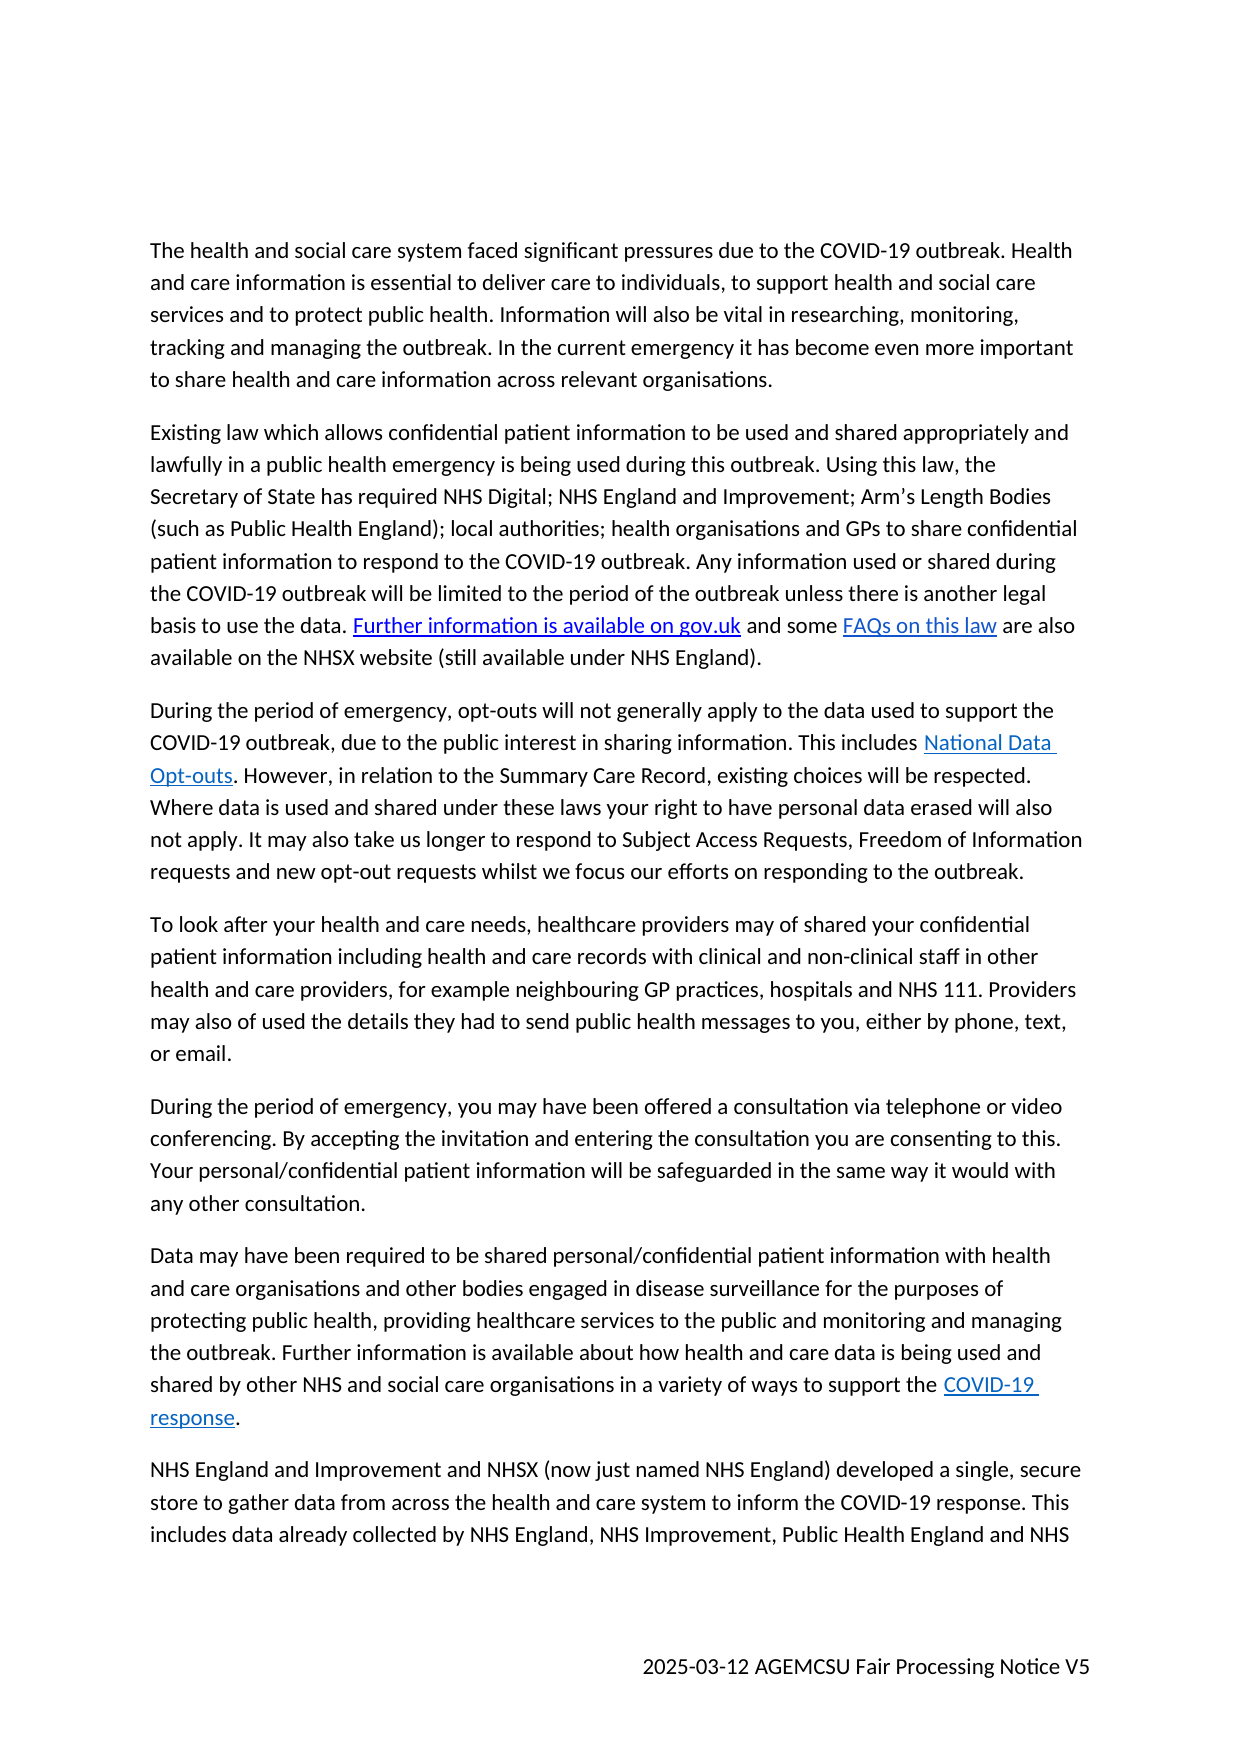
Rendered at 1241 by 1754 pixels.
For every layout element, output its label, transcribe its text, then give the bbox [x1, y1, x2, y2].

text During the period of emergency, you may have been offered a consultation via telephone or video conferencing. By accepting the invitation and entering the consultation you are consenting to this. Your personal/confidential patient information will be safeguarded in the same way it would with any other consultation. [150, 1092, 1090, 1217]
text During the period of emergency, opt-outs will not generally apply to the data used to support the COVID-19 outbreak, due to the public interest in sharing information. This includes National Data Opt-outs. However, in relation to the Summary Care Record, existing choices will be respected. Where data is used and shared under these laws your right to have personal data erased will also not apply. It may also take us longer to respond to Subject Access Requests, Freedom of Information requests and new opt-out requests whilst we focus our efforts on responding to the outbreak. [150, 696, 1090, 885]
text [150, 1456, 1090, 1548]
text Existing law which allows confidential patient information to be used and shared appropriately and lawfully in a public health emergency is being used during this outbreak. Using this law, the Secretary of State has required NHS Digital; NHS England and Improvement; Arm’s Length Bodies (such as Public Health England); local authorities; health organisations and GPs to share confidential patient information to respond to the COVID-19 outbreak. Any information used or shared during the COVID-19 outbreak will be limited to the period of the outbreak unless there is another legal basis to use the data. Further information is available on gov.uk and some FAQs on this law are also available on the NHSX website (still available under NHS England). [150, 418, 1090, 671]
text To look after your health and care needs, healthcare providers may of shared your confidential patient information including health and care records with clinical and non-clinical staff in other health and care providers, for example neighbouring GP practices, hospitals and NHS 111. Providers may also of used the details they had to send public health messages to you, either by phone, text, or email. [150, 910, 1090, 1067]
text The health and social care system faced significant pressures due to the COVID-19 outbreak. Health and care information is essential to deliver care to individuals, to support health and social care services and to protect public health. Information will also be vital in researching, monitoring, tracking and managing the outbreak. In the current emergency it has become even more important to share health and care information across relevant organisations. [150, 236, 1090, 393]
text Data may have been required to be shared personal/confidential patient information with health and care organisations and other bodies engaged in disease surveillance for the purposes of protecting public health, providing healthcare services to the public and monitoring and managing the outbreak. Further information is available about how health and care data is being used and shared by other NHS and social care organisations in a variety of ways to support the COVID-19 response. [150, 1242, 1090, 1431]
